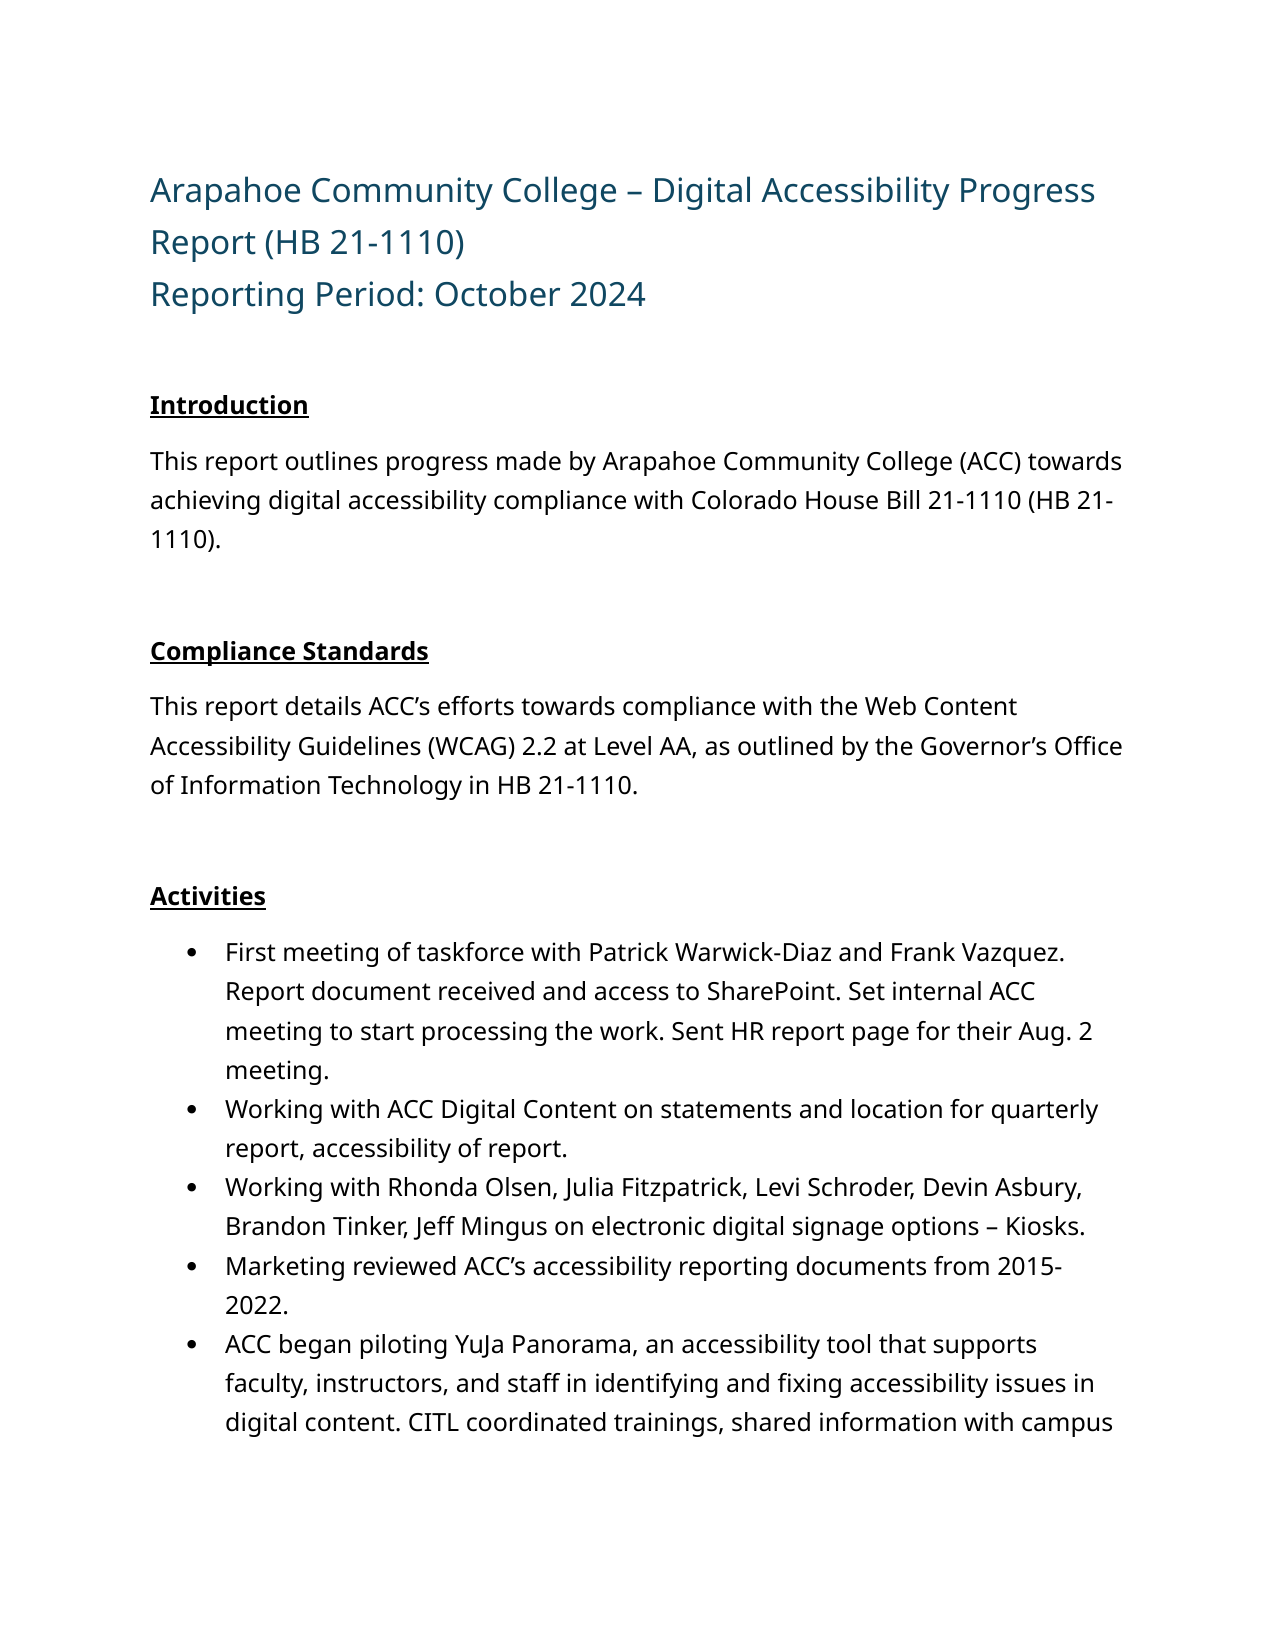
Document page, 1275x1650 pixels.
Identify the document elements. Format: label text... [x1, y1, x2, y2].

list Working with ACC Digital Content on statements and location for quarterly report, accessibility of report. [187, 1092, 1125, 1165]
text Compliance Standards [150, 633, 1125, 667]
subtitle Arapahoe Community College – Digital Accessibility Progress Report (HB 21-1110) Reporting Period: October 2024 [150, 167, 1125, 316]
text This report outlines progress made by Arapahoe Community College (ACC) towards achieving digital accessibility compliance with Colorado House Bill 21-1110 (HB 21-1110). [150, 443, 1125, 556]
list Working with Rhonda Olsen, Julia Fitzpatrick, Levi Schroder, Devin Asbury, Brandon Tinker, Jeff Mingus on electronic digital signage options – Kiosks. [187, 1170, 1125, 1243]
text This report details ACC’s efforts towards compliance with the Web Content Accessibility Guidelines (WCAG) 2.2 at Level AA, as outlined by the Governor’s Office of Information Technology in HB 21-1110. [150, 689, 1125, 801]
list Marketing reviewed ACC’s accessibility reporting documents from 2015-2022. [187, 1248, 1125, 1321]
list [187, 1327, 1125, 1439]
text Activities [150, 879, 1125, 913]
list First meeting of taskforce with Patrick Warwick-Diaz and Frank Vazquez. Report document received and access to SharePoint. Set internal ACC meeting to start processing the work. Sent HR report page for their Aug. 2 meeting. [187, 935, 1125, 1086]
text Introduction [150, 387, 1125, 421]
